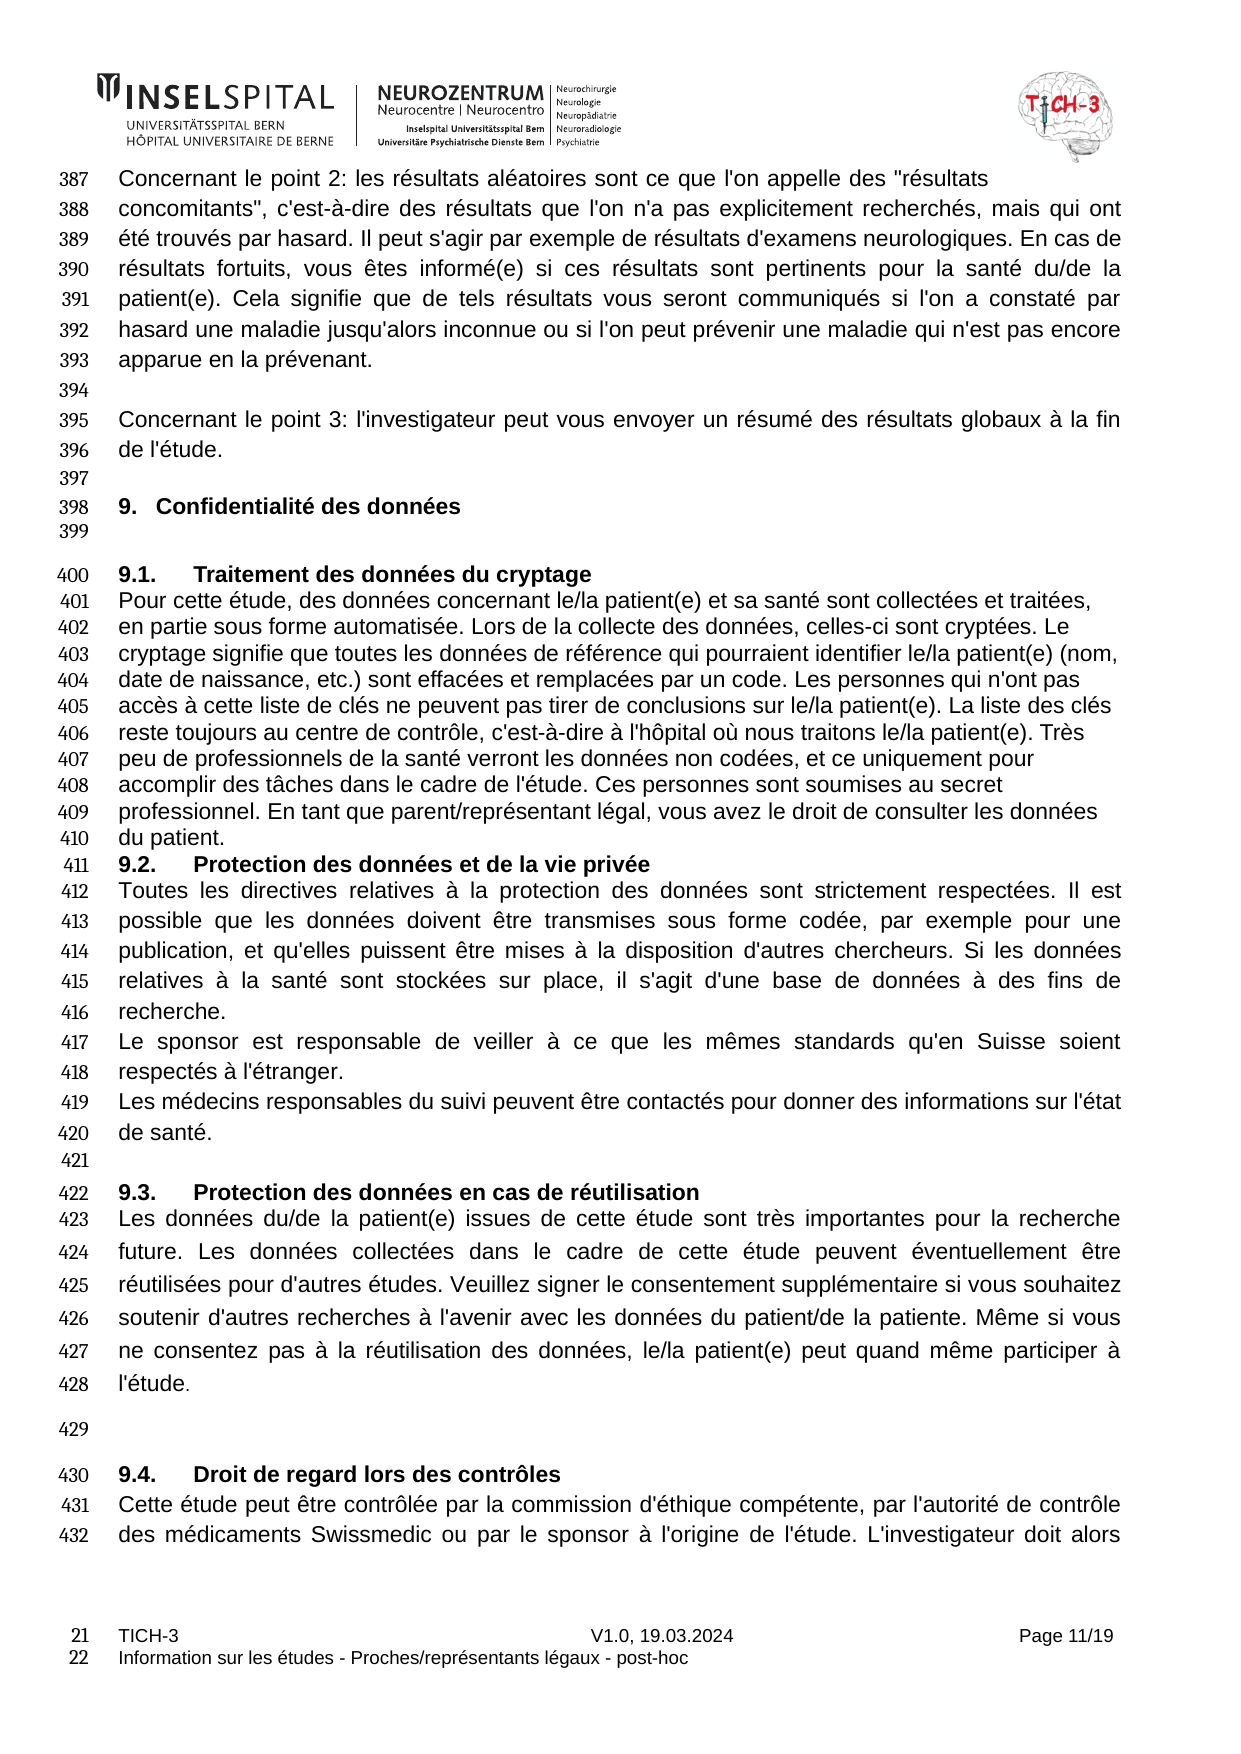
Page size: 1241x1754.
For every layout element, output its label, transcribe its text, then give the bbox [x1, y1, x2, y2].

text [118, 1491, 1122, 1547]
list Protection des données en cas de réutilisation [118, 1179, 1122, 1205]
subtitle Confidentialité des données [118, 493, 1122, 519]
text Les données du/de la patient(e) issues de cette étude sont très importantes pour la recherche future. Les données collectées dans le cadre de cette étude peuvent éventuellement être réutilisées pour d'autres études. Veuillez signer le consentement supplémentaire si vous souhaitez soutenir d'autres recherches à l'avenir avec les données du patient/de la patiente. Même si vous ne consentez pas à la réutilisation des données, le/la patient(e) peut quand même participer à l'étude. [118, 1205, 1122, 1396]
text Le sponsor est responsable de veiller à ce que les mêmes standards qu'en Suisse soient respectés à l'étranger. [118, 1028, 1122, 1084]
picture [1008, 61, 1123, 173]
list Traitement des données du cryptage [118, 561, 1122, 587]
text Pour cette étude, des données concernant le/la patient(e) et sa santé sont collectées et traitées, en partie sous forme automatisée. Lors de la collecte des données, celles-ci sont cryptées. Le cryptage signifie que toutes les données de référence qui pourraient identifier le/la patient(e) (nom, date de naissance, etc.) sont effacées et remplacées par un code. Les personnes qui n'ont pas accès à cette liste de clés ne peuvent pas tirer de conclusions sur le/la patient(e). La liste des clés reste toujours au centre de contrôle, c'est-à-dire à l'hôpital où nous traitons le/la patient(e). Très peu de professionnels de la santé verront les données non codées, et ce uniquement pour accomplir des tâches dans le cadre de l'étude. Ces personnes sont soumises au secret professionnel. En tant que parent/représentant légal, vous avez le droit de consulter les données du patient. [118, 587, 1122, 851]
text Les médecins responsables du suivi peuvent être contactés pour donner des informations sur l'état de santé. [118, 1088, 1122, 1145]
list Droit de regard lors des contrôles [118, 1461, 1122, 1487]
text Concernant le point 2: les résultats aléatoires sont ce que l'on appelle des "résultats concomitants", c'est-à-dire des résultats que l'on n'a pas explicitement recherchés, mais qui ont été trouvés par hasard. Il peut s'agir par exemple de résultats d'examens neurologiques. En cas de résultats fortuits, vous êtes informé(e) si ces résultats sont pertinents pour la santé du/de la patient(e). Cela signifie que de tels résultats vous seront communiqués si l'on a constaté par hasard une maladie jusqu'alors inconnue ou si l'on peut prévenir une maladie qui n'est pas encore apparue en la prévenant. [118, 148, 1122, 372]
list Protection des données et de la vie privée [118, 851, 1122, 877]
text Toutes les directives relatives à la protection des données sont strictement respectées. Il est possible que les données doivent être transmises sous forme codée, par exemple pour une publication, et qu'elles puissent être mises à la disposition d'autres chercheurs. Si les données relatives à la santé sont stockées sur place, il s'agit d'une base de données à des fins de recherche. [118, 877, 1122, 1024]
text Concernant le point 3: l'investigateur peut vous envoyer un résumé des résultats globaux à la fin de l'étude. [118, 406, 1122, 463]
